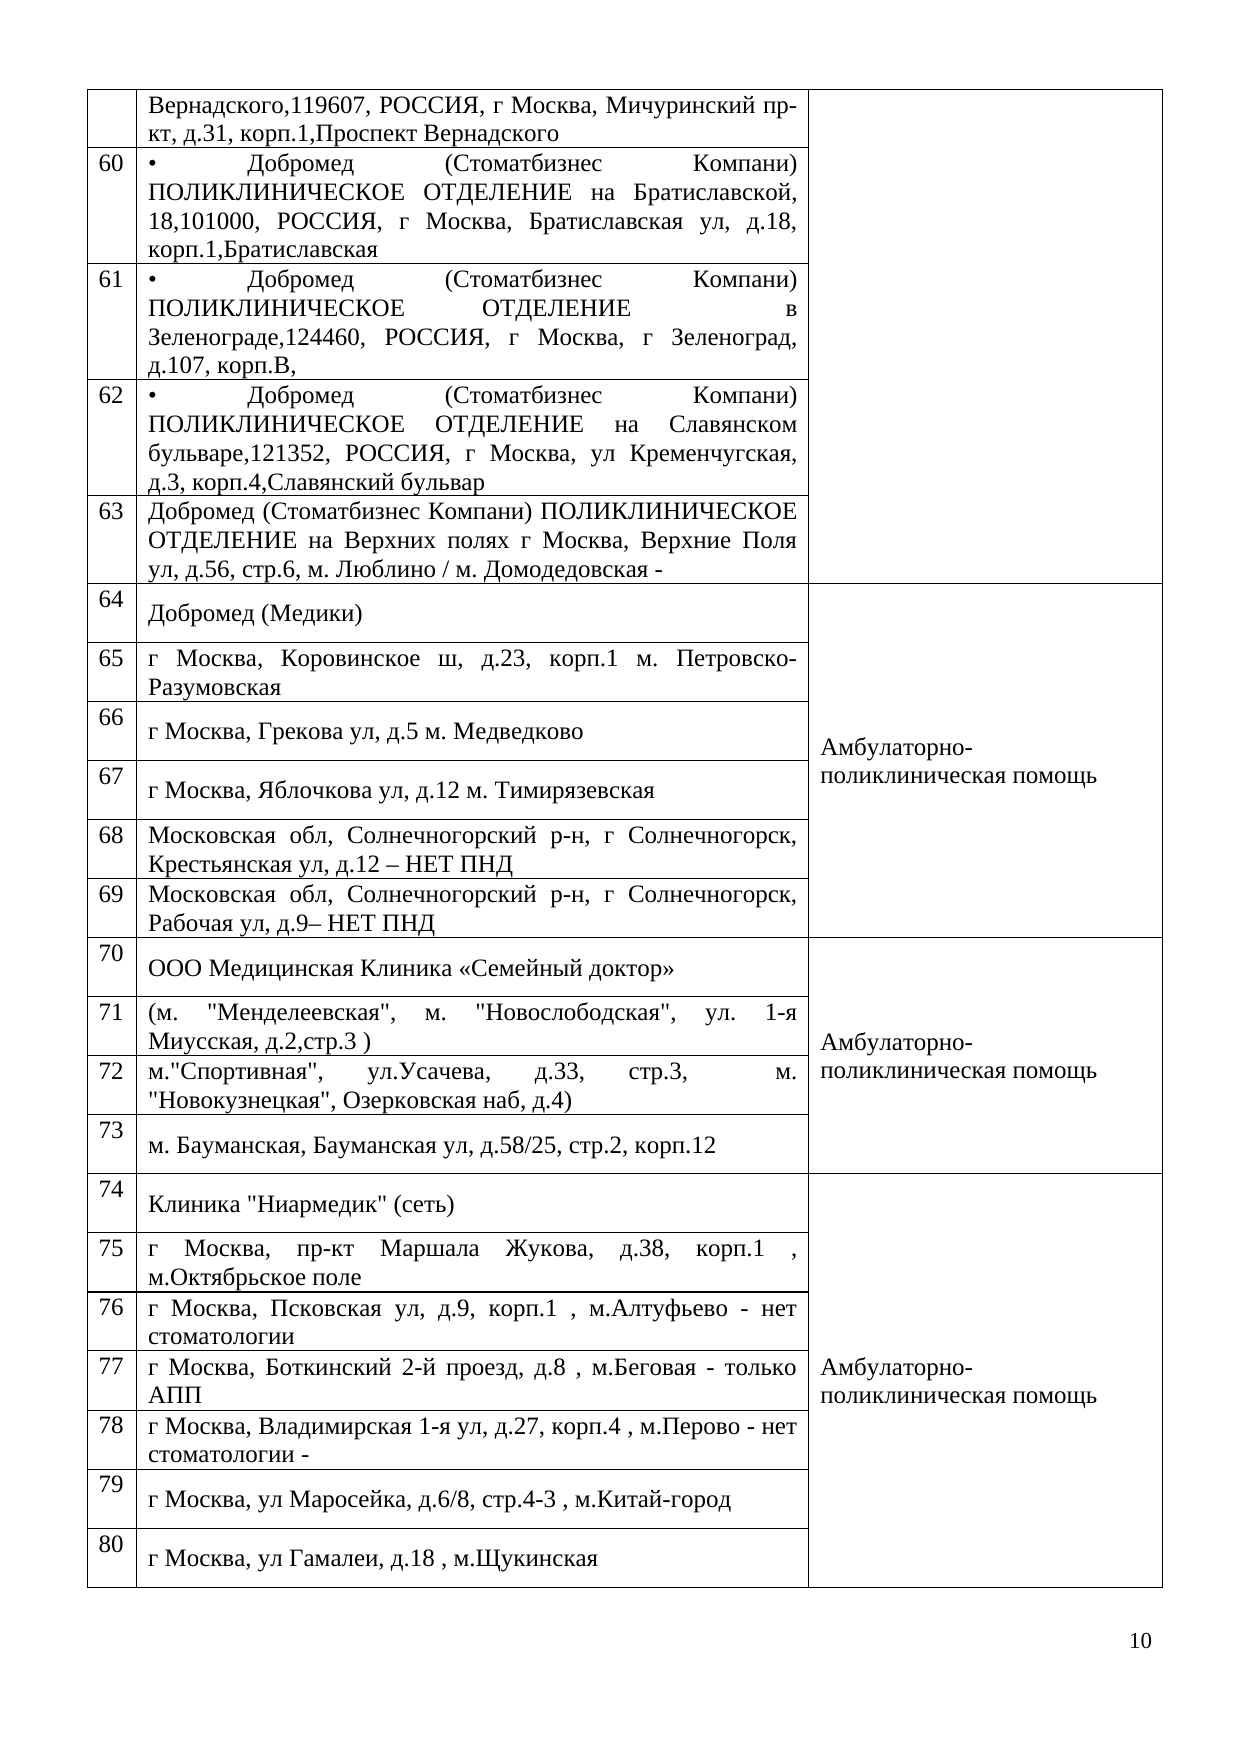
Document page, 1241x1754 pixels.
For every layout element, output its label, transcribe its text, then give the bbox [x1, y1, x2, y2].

table_cell [88, 1115, 136, 1173]
table_cell г Москва, Коровинское ш, д.23, корп.1 м. Петровско-Разумовская [137, 643, 808, 701]
table_cell [88, 264, 136, 379]
table_cell г Москва, Владимирская 1-я ул, д.27, корп.4 , м.Перово - нет стоматологии - [137, 1411, 808, 1468]
table_cell Амбулаторно-поликлиническая помощь [809, 938, 1162, 1173]
table_cell г Москва, Псковская ул, д.9, корп.1 , м.Алтуфьево - нет стоматологии [137, 1293, 808, 1350]
table_cell • Добромед (Стоматбизнес Компани) ПОЛИКЛИНИЧЕСКОЕ ОТДЕЛЕНИЕ в Зеленограде,124460, РОССИЯ, г Москва, г Зеленоград, д.107, корп.В, [137, 264, 808, 379]
table_cell [88, 584, 136, 642]
table_cell [88, 643, 136, 701]
table_cell • Добромед (Стоматбизнес Компани) ПОЛИКЛИНИЧЕСКОЕ ОТДЕЛЕНИЕ на Славянском бульваре,121352, РОССИЯ, г Москва, ул Кременчугская, д.3, корп.4,Славянский бульвар [137, 380, 808, 495]
table_cell [88, 1293, 136, 1350]
table_cell г Москва, Яблочкова ул, д.12 м. Тимирязевская [137, 761, 808, 819]
table_cell [88, 1056, 136, 1114]
table_cell Московская обл, Солнечногорский р-н, г Солнечногорск, Рабочая ул, д.9– НЕТ ПНД [137, 879, 808, 937]
table_cell [88, 1174, 136, 1232]
table_cell [88, 702, 136, 760]
table_cell [88, 90, 136, 147]
table_cell г Москва, пр-кт Маршала Жукова, д.38, корп.1 , м.Октябрьское поле [137, 1233, 808, 1291]
table_cell г Москва, ул Гамалеи, д.18 , м.Щукинская [137, 1529, 808, 1587]
table_cell Амбулаторно-поликлиническая помощь [809, 1174, 1162, 1587]
table_cell г Москва, Боткинский 2-й проезд, д.8 , м.Беговая - только АПП [137, 1351, 808, 1409]
table_cell [88, 761, 136, 819]
table_cell [88, 820, 136, 878]
table_cell Добромед (Стоматбизнес Компани) ПОЛИКЛИНИЧЕСКОЕ ОТДЕЛЕНИЕ на Верхних полях г Москва, Верхние Поля ул, д.56, стр.6, м. Люблино / м. Домодедовская - [137, 496, 808, 583]
table_cell [88, 1233, 136, 1291]
table_cell Клиника "Ниармедик" (сеть) [137, 1174, 808, 1232]
table_cell • Добромед (Стоматбизнес Компани) ПОЛИКЛИНИЧЕСКОЕ ОТДЕЛЕНИЕ на Братиславской, 18,101000, РОССИЯ, г Москва, Братиславская ул, д.18, корп.1,Братиславская [137, 148, 808, 263]
table_cell м."Спортивная", ул.Усачева, д.33, стр.3, м. "Новокузнецкая", Озерковская наб, д.4) [137, 1056, 808, 1114]
table_cell Московская обл, Солнечногорский р-н, г Солнечногорск, Крестьянская ул, д.12 – НЕТ ПНД [137, 820, 808, 878]
table_cell [88, 1351, 136, 1409]
table_cell [88, 380, 136, 495]
table_cell [88, 879, 136, 937]
table_cell г Москва, ул Маросейка, д.6/8, стр.4-3 , м.Китай-город [137, 1470, 808, 1528]
table_cell [88, 1411, 136, 1468]
table_cell [88, 997, 136, 1055]
table_cell [88, 1470, 136, 1528]
table_cell (м. "Менделеевская", м. "Новослободская", ул. 1-я Миусская, д.2,стр.3 ) [137, 997, 808, 1055]
table_cell ООО Медицинская Клиника «Семейный доктор» [137, 938, 808, 996]
table_cell [88, 938, 136, 996]
table_cell г Москва, Грекова ул, д.5 м. Медведково [137, 702, 808, 760]
table_cell [88, 148, 136, 263]
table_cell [137, 90, 808, 147]
table_cell [88, 496, 136, 583]
table_cell Амбулаторно-поликлиническая помощь [809, 584, 1162, 937]
table_cell [88, 1529, 136, 1587]
table_cell Добромед (Медики) [137, 584, 808, 642]
table_cell м. Бауманская, Бауманская ул, д.58/25, стр.2, корп.12 [137, 1115, 808, 1173]
